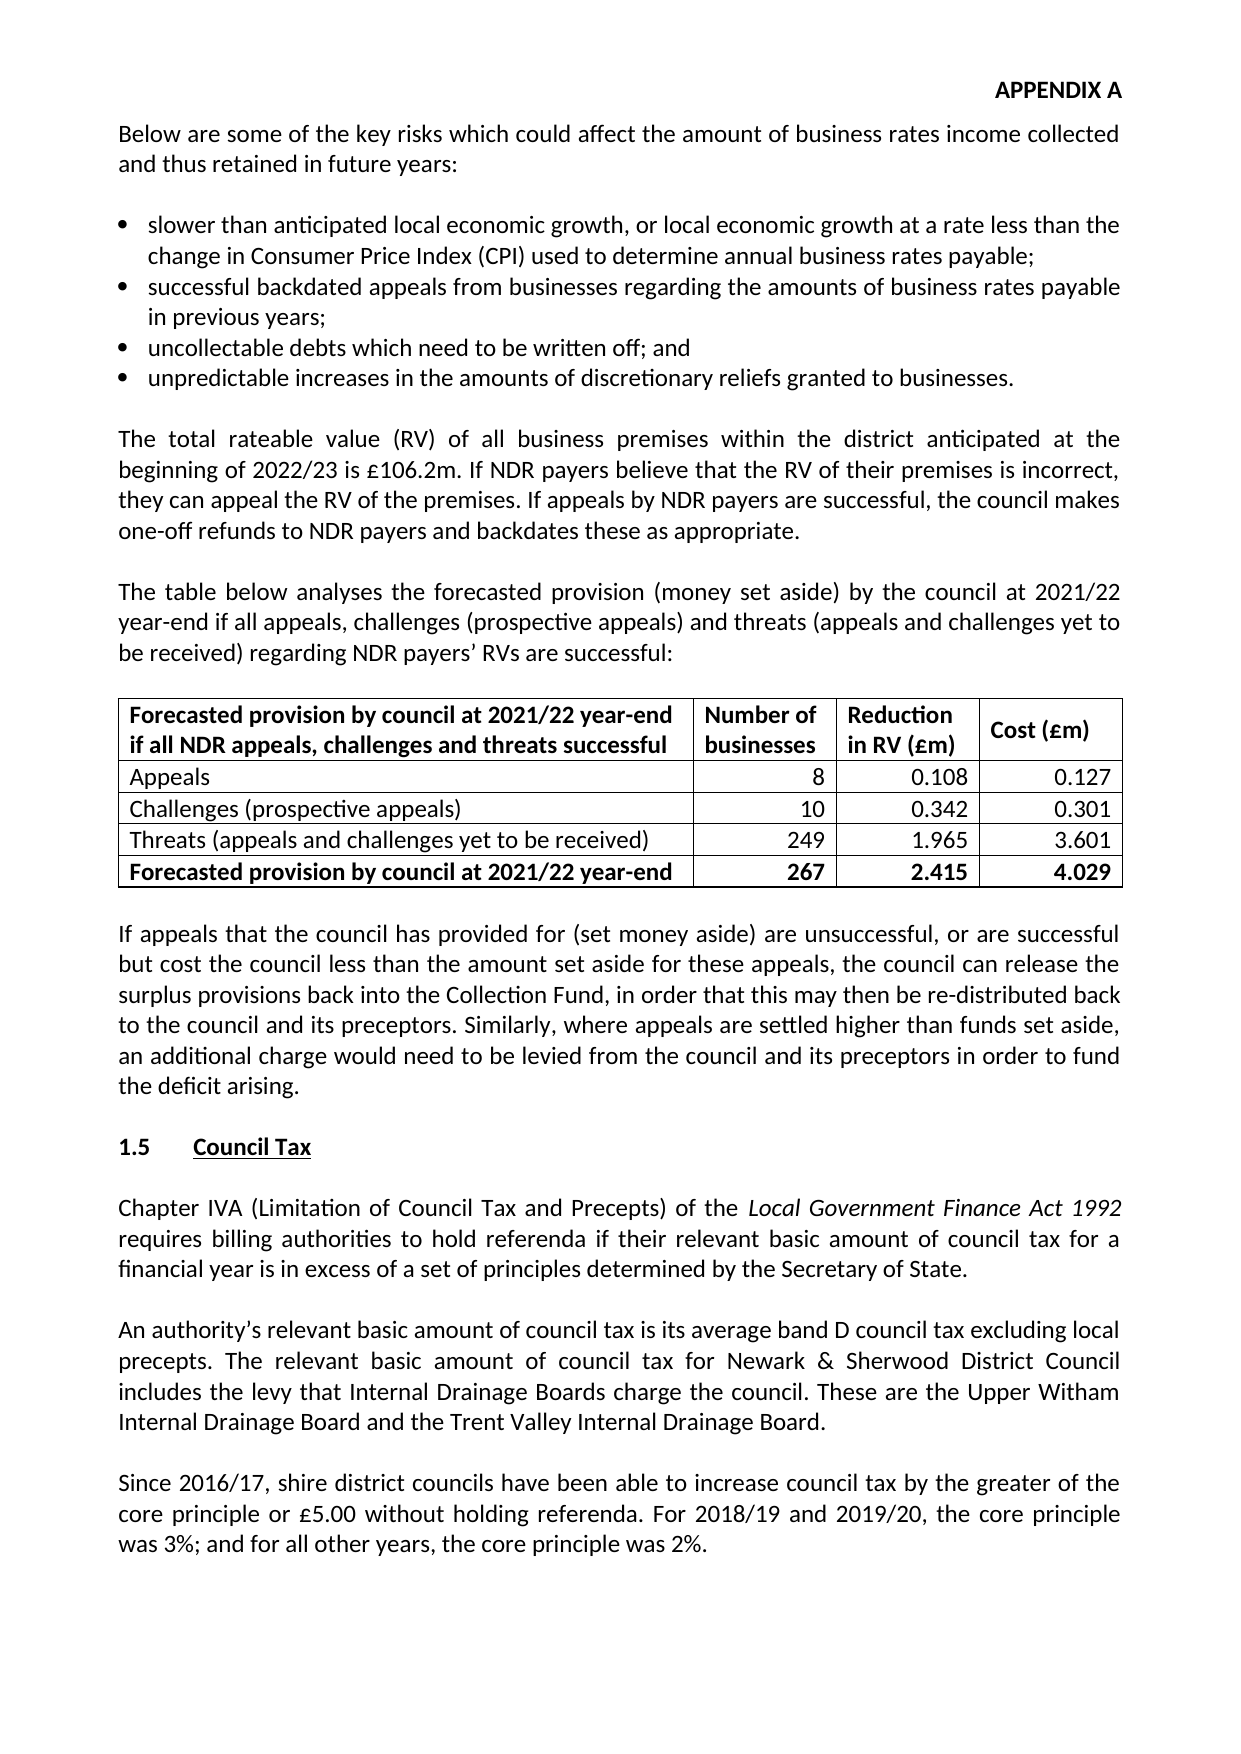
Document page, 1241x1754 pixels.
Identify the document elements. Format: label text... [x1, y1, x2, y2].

table_cell 249 [694, 824, 836, 855]
table_cell 0.342 [837, 793, 979, 823]
table_cell Appeals [119, 761, 693, 792]
table_cell 0.127 [980, 761, 1122, 792]
table_cell 10 [694, 793, 836, 823]
table_cell Challenges (prospective appeals) [119, 793, 693, 823]
table_cell 1.965 [837, 824, 979, 855]
table_cell Threats (appeals and challenges yet to be received) [119, 824, 693, 855]
table_cell Forecasted provision by council at 2021/22 year-end [119, 856, 693, 886]
list slower than anticipated local economic growth, or local economic growth at a rate less than the change in Consumer Price Index (CPI) used to determine annual business rates payable; [118, 210, 1122, 271]
list successful backdated appeals from businesses regarding the amounts of business rates payable in previous years; [118, 271, 1122, 332]
text If appeals that the council has provided for (set money aside) are unsuccessful, or are successful but cost the council less than the amount set aside for these appeals, the council can release the surplus provisions back into the Collection Fund, in order that this may then be re-distributed back to the council and its preceptors. Similarly, where appeals are settled higher than funds set aside, an additional charge would need to be levied from the council and its preceptors in order to fund the deficit arising. [118, 918, 1122, 1101]
list uncollectable debts which need to be written off; and [118, 332, 1122, 362]
table_cell 8 [694, 761, 836, 792]
text Chapter IVA (Limitation of Council Tax and Precepts) of the Local Government Finance Act 1992 requires billing authorities to hold referenda if their relevant basic amount of council tax for a financial year is in excess of a set of principles determined by the Secretary of State. [118, 1193, 1122, 1284]
list unpredictable increases in the amounts of discretionary reliefs granted to businesses. [118, 362, 1122, 393]
table_header Number of businesses [694, 699, 836, 760]
text An authority’s relevant basic amount of council tax is its average band D council tax excluding local precepts. The relevant basic amount of council tax for Newark & Sherwood District Council includes the levy that Internal Drainage Boards charge the council. These are the Upper Witham Internal Drainage Board and the Trent Valley Internal Drainage Board. [118, 1315, 1122, 1437]
table_cell 0.108 [837, 761, 979, 792]
text Since 2016/17, shire district councils have been able to increase council tax by the greater of the core principle or £5.00 without holding referenda. For 2018/19 and 2019/20, the core principle was 3%; and for all other years, the core principle was 2%. [118, 1467, 1122, 1559]
table_cell 0.301 [980, 793, 1122, 823]
text The total rateable value (RV) of all business premises within the district anticipated at the beginning of 2022/23 is £106.2m. If NDR payers believe that the RV of their premises is incorrect, they can appeal the RV of the premises. If appeals by NDR payers are successful, the council makes one-off refunds to NDR payers and backdates these as appropriate. [118, 423, 1122, 545]
text The table below analyses the forecasted provision (money set aside) by the council at 2021/22 year-end if all appeals, challenges (prospective appeals) and threats (appeals and challenges yet to be received) regarding NDR payers’ RVs are successful: [118, 576, 1122, 667]
table_cell 4.029 [980, 856, 1122, 886]
table_cell 2.415 [837, 856, 979, 886]
table_cell 3.601 [980, 824, 1122, 855]
table_header Reduction in RV (£m) [837, 699, 979, 760]
list Council Tax [118, 1132, 1122, 1162]
text Below are some of the key risks which could affect the amount of business rates income collected and thus retained in future years: [118, 118, 1122, 179]
table_header Forecasted provision by council at 2021/22 year-end if all NDR appeals, challenges and threats successful [119, 699, 693, 760]
table_header Cost (£m) [980, 699, 1122, 760]
table_cell 267 [694, 856, 836, 886]
